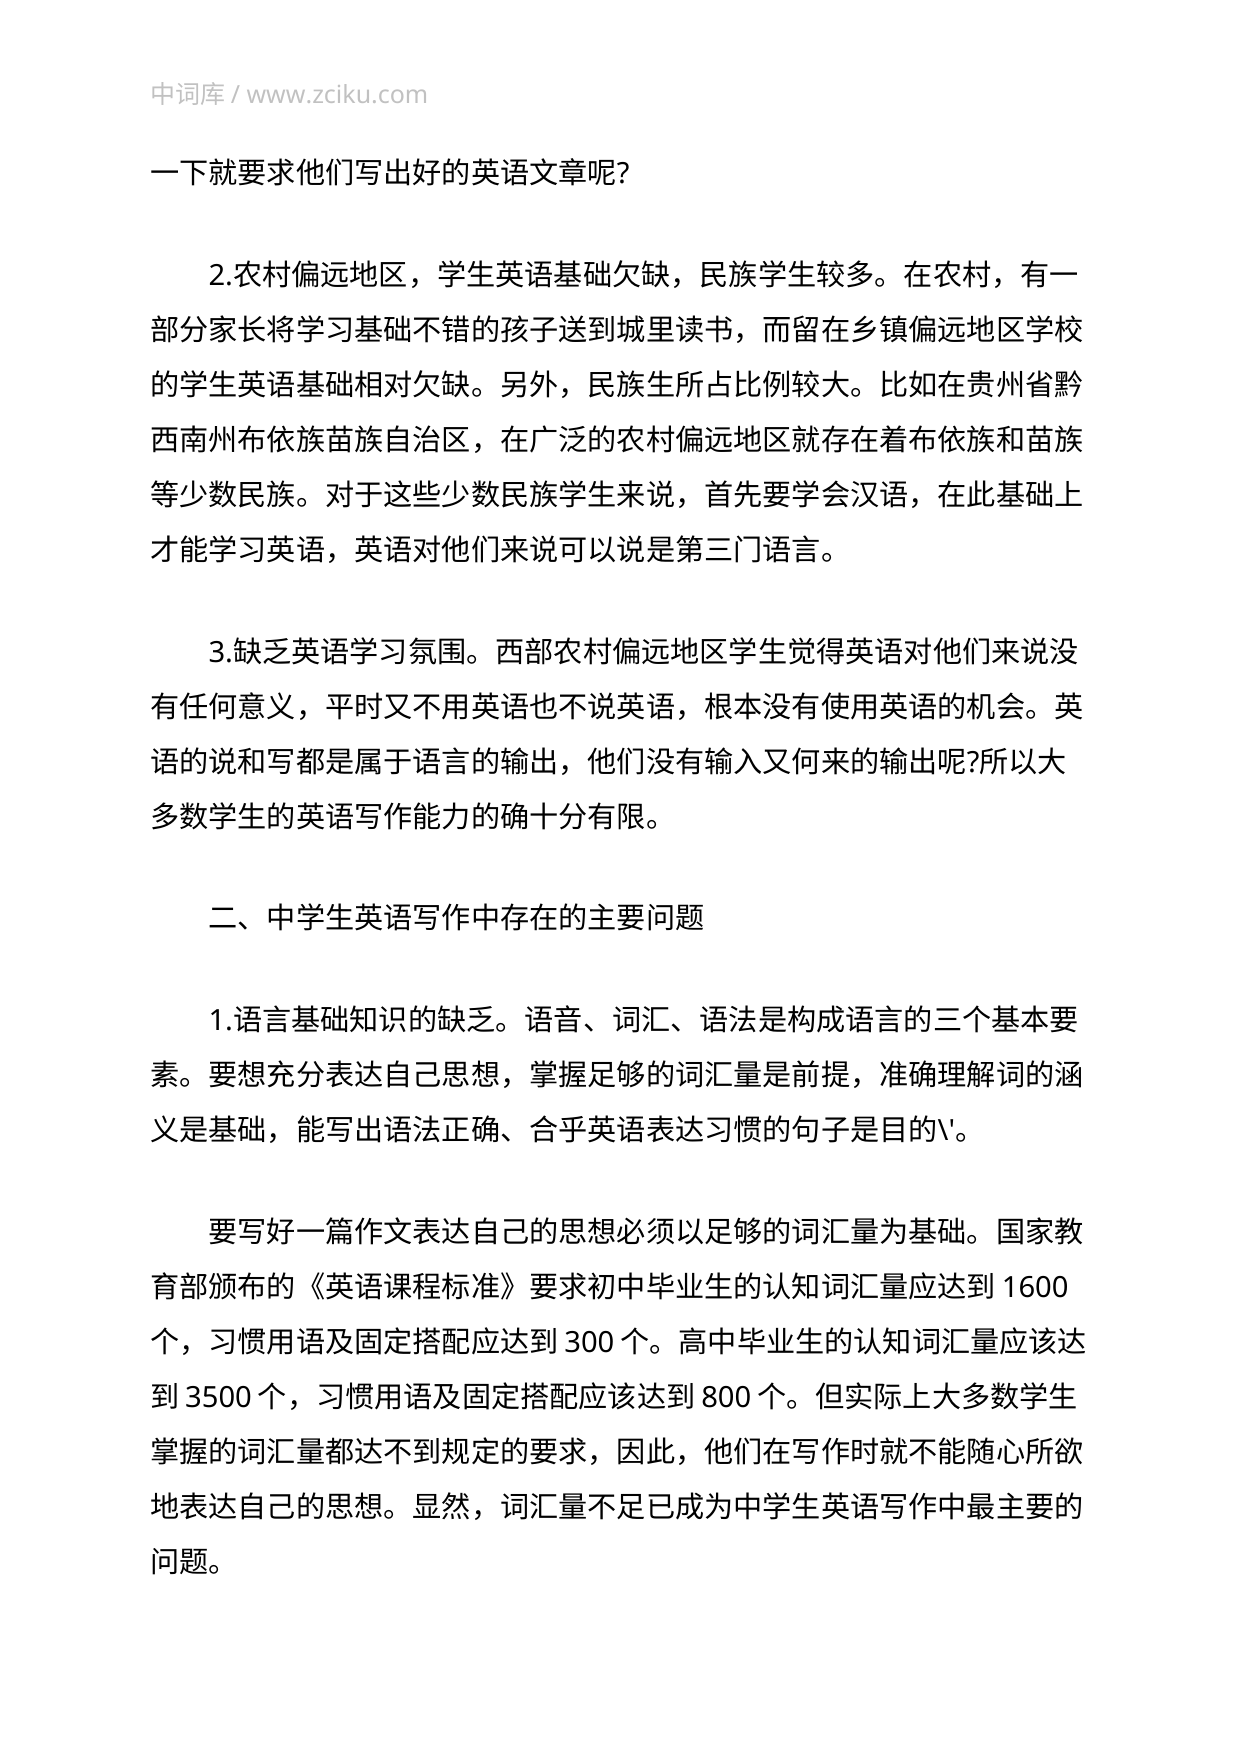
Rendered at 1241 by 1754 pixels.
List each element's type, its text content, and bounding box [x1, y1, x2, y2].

text 3.缺乏英语学习氛围。西部农村偏远地区学生觉得英语对他们来说没有任何意义，平时又不用英语也不说英语，根本没有使用英语的机会。英语的说和写都是属于语言的输出，他们没有输入又何来的输出呢?所以大多数学生的英语写作能力的确十分有限。 [150, 628, 1090, 836]
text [150, 150, 1090, 192]
text 二、中学生英语写作中存在的主要问题 [150, 895, 1090, 937]
text 2.农村偏远地区，学生英语基础欠缺，民族学生较多。在农村，有一部分家长将学习基础不错的孩子送到城里读书，而留在乡镇偏远地区学校的学生英语基础相对欠缺。另外，民族生所占比例较大。比如在贵州省黔西南州布依族苗族自治区，在广泛的农村偏远地区就存在着布依族和苗族等少数民族。对于这些少数民族学生来说，首先要学会汉语，在此基础上才能学习英语，英语对他们来说可以说是第三门语言。 [150, 252, 1090, 569]
text 要写好一篇作文表达自己的思想必须以足够的词汇量为基础。国家教育部颁布的《英语课程标准》要求初中毕业生的认知词汇量应达到1600个，习惯用语及固定搭配应达到300个。高中毕业生的认知词汇量应该达到3500个，习惯用语及固定搭配应该达到800个。但实际上大多数学生掌握的词汇量都达不到规定的要求，因此，他们在写作时就不能随心所欲地表达自己的思想。显然，词汇量不足已成为中学生英语写作中最主要的问题。 [150, 1209, 1090, 1581]
text 1.语言基础知识的缺乏。语音、词汇、语法是构成语言的三个基本要素。要想充分表达自己思想，掌握足够的词汇量是前提，准确理解词的涵义是基础，能写出语法正确、合乎英语表达习惯的句子是目的\'。 [150, 997, 1090, 1149]
